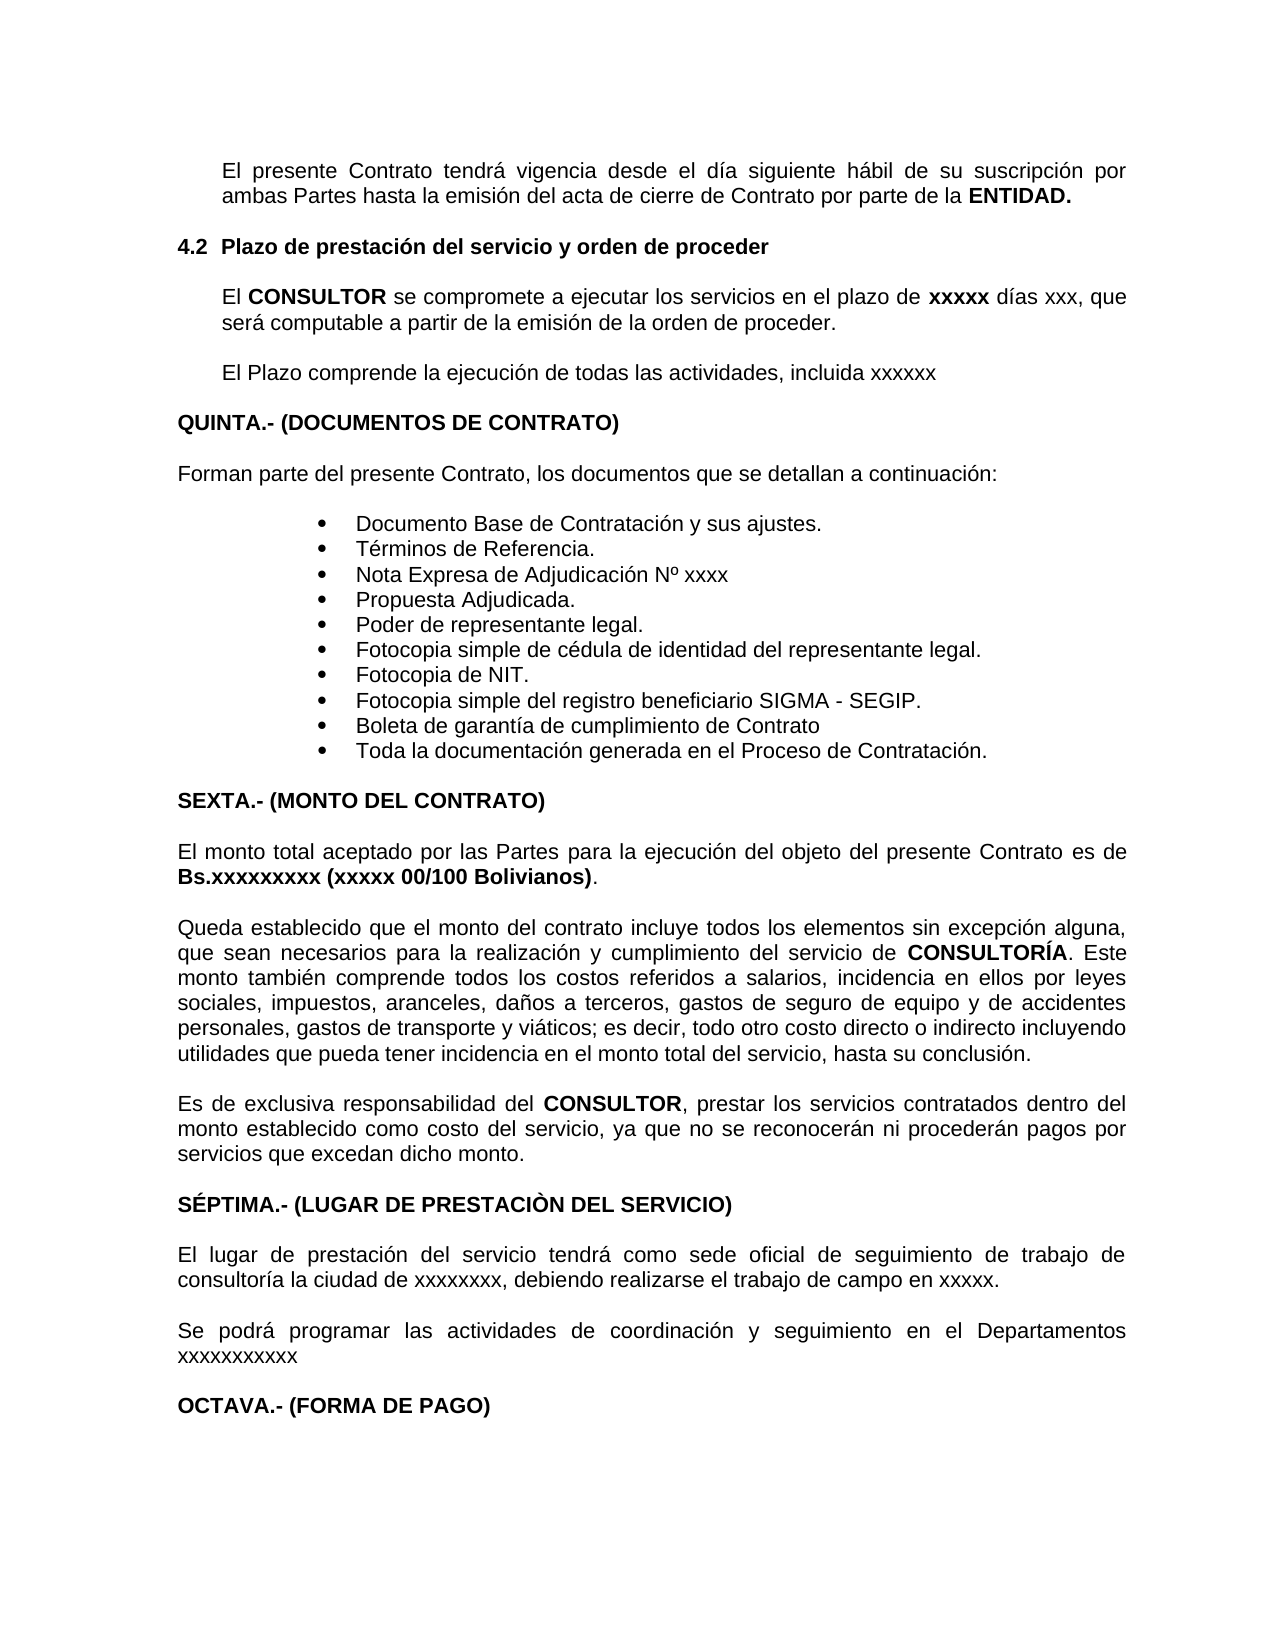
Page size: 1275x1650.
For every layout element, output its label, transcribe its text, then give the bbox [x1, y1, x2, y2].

text Es de exclusiva responsabilidad del CONSULTOR, prestar los servicios contratados dentro del monto establecido como costo del servicio, ya que no se reconocerán ni procederán pagos por servicios que excedan dicho monto. [177, 1091, 1127, 1166]
list Plazo de prestación del servicio y orden de proceder [177, 234, 1127, 259]
list Nota Expresa de Adjudicación Nº xxxx [318, 561, 1127, 587]
list Boleta de garantía de cumplimiento de Contrato [318, 713, 1127, 738]
list Poder de representante legal. [318, 612, 1127, 637]
list Toda la documentación generada en el Proceso de Contratación. [318, 738, 1127, 763]
text SÉPTIMA.- (LUGAR DE PRESTACIÒN DEL SERVICIO) [177, 1192, 1127, 1217]
list Fotocopia de NIT. [318, 662, 1127, 687]
list Fotocopia simple de cédula de identidad del representante legal. [318, 637, 1127, 662]
list Fotocopia simple del registro beneficiario SIGMA - SEGIP. [318, 687, 1127, 713]
list Propuesta Adjudicada. [318, 587, 1127, 612]
text Se podrá programar las actividades de coordinación y seguimiento en el Departamentos xxxxxxxxxxx [177, 1318, 1127, 1368]
text El lugar de prestación del servicio tendrá como sede oficial de seguimiento de trabajo de consultoría la ciudad de xxxxxxxx, debiendo realizarse el trabajo de campo en xxxxx. [177, 1242, 1127, 1292]
text SEXTA.- (MONTO DEL CONTRATO) [177, 788, 1127, 813]
list Documento Base de Contratación y sus ajustes. [318, 511, 1127, 536]
text Queda establecido que el monto del contrato incluye todos los elementos sin excepción alguna, que sean necesarios para la realización y cumplimiento del servicio de CONSULTORÍA. Este monto también comprende todos los costos referidos a salarios, incidencia en ellos por leyes sociales, impuestos, aranceles, daños a terceros, gastos de seguro de equipo y de accidentes personales, gastos de transporte y viáticos; es decir, todo otro costo directo o indirecto incluyendo utilidades que pueda tener incidencia en el monto total del servicio, hasta su conclusión. [177, 914, 1127, 1066]
text El CONSULTOR se compromete a ejecutar los servicios en el plazo de xxxxx días xxx, que será computable a partir de la emisión de la orden de proceder. [222, 284, 1127, 334]
text El presente Contrato tendrá vigencia desde el día siguiente hábil de su suscripción por ambas Partes hasta la emisión del acta de cierre de Contrato por parte de la ENTIDAD. [222, 158, 1127, 208]
text QUINTA.- (DOCUMENTOS DE CONTRATO) [177, 410, 1127, 435]
text OCTAVA.- (FORMA DE PAGO) [177, 1393, 1127, 1418]
text Forman parte del presente Contrato, los documentos que se detallan a continuación: [177, 461, 1127, 486]
text El monto total aceptado por las Partes para la ejecución del objeto del presente Contrato es de Bs.xxxxxxxxx (xxxxx 00/100 Bolivianos). [177, 839, 1127, 889]
text El Plazo comprende la ejecución de todas las actividades, incluida xxxxxx [222, 360, 1127, 385]
list Términos de Referencia. [318, 536, 1127, 561]
